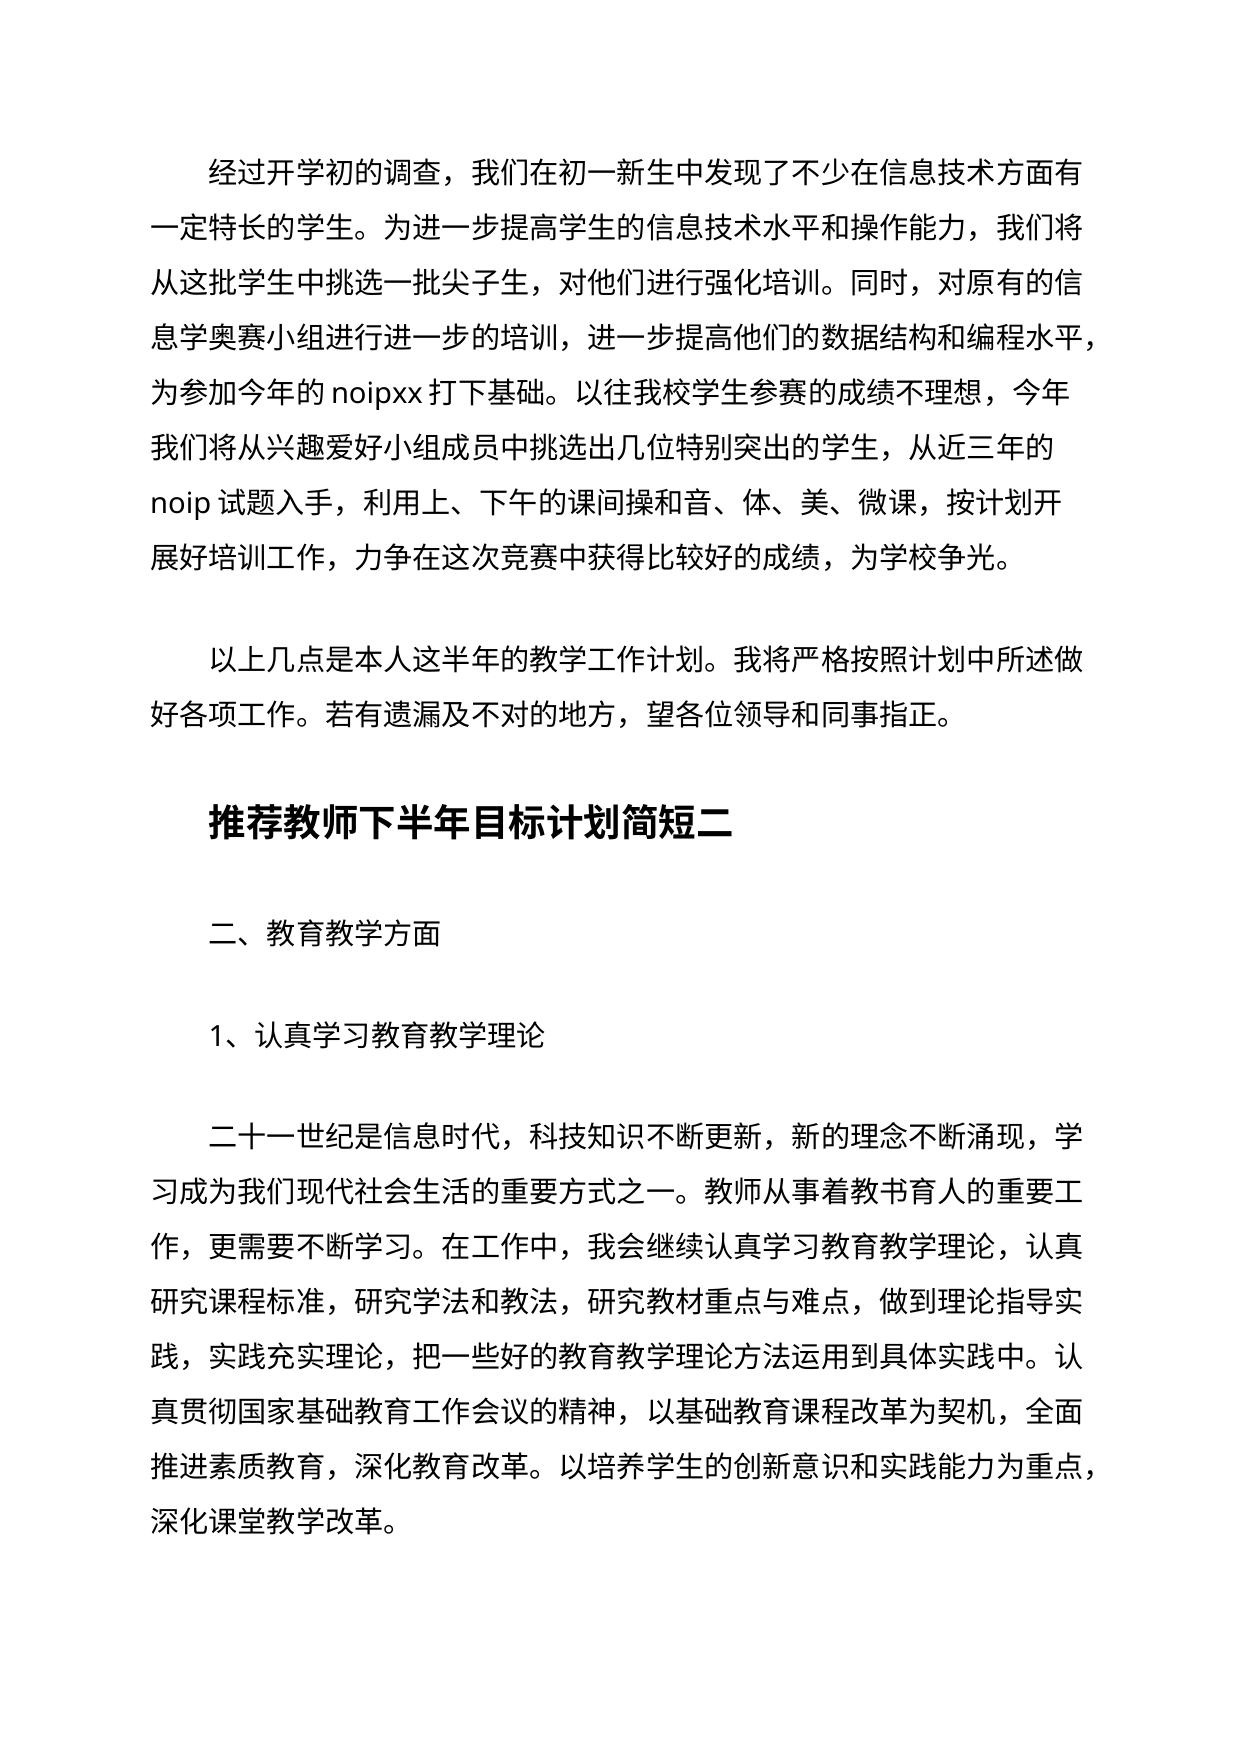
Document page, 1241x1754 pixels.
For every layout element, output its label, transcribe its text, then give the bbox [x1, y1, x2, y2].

text 以上几点是本人这半年的教学工作计划。我将严格按照计划中所述做好各项工作。若有遗漏及不对的地方，望各位领导和同事指正。 [150, 636, 1090, 733]
text 二十一世纪是信息时代，科技知识不断更新，新的理念不断涌现，学习成为我们现代社会生活的重要方式之一。教师从事着教书育人的重要工作，更需要不断学习。在工作中，我会继续认真学习教育教学理论，认真研究课程标准，研究学法和教法，研究教材重点与难点，做到理论指导实践，实践充实理论，把一些好的教育教学理论方法运用到具体实践中。认真贯彻国家基础教育工作会议的精神，以基础教育课程改革为契机，全面推进素质教育，深化教育改革。以培养学生的创新意识和实践能力为重点，深化课堂教学改革。 [150, 1114, 1090, 1541]
text 推荐教师下半年目标计划简短二 [150, 793, 1090, 847]
text 1、认真学习教育教学理论 [150, 1012, 1090, 1054]
text 二、教育教学方面 [150, 910, 1090, 953]
text 经过开学初的调查，我们在初一新生中发现了不少在信息技术方面有一定特长的学生。为进一步提高学生的信息技术水平和操作能力，我们将从这批学生中挑选一批尖子生，对他们进行强化培训。同时，对原有的信息学奥赛小组进行进一步的培训，进一步提高他们的数据结构和编程水平，为参加今年的noipxx打下基础。以往我校学生参赛的成绩不理想，今年我们将从兴趣爱好小组成员中挑选出几位特别突出的学生，从近三年的noip试题入手，利用上、下午的课间操和音、体、美、微课，按计划开展好培训工作，力争在这次竞赛中获得比较好的成绩，为学校争光。 [150, 150, 1090, 577]
